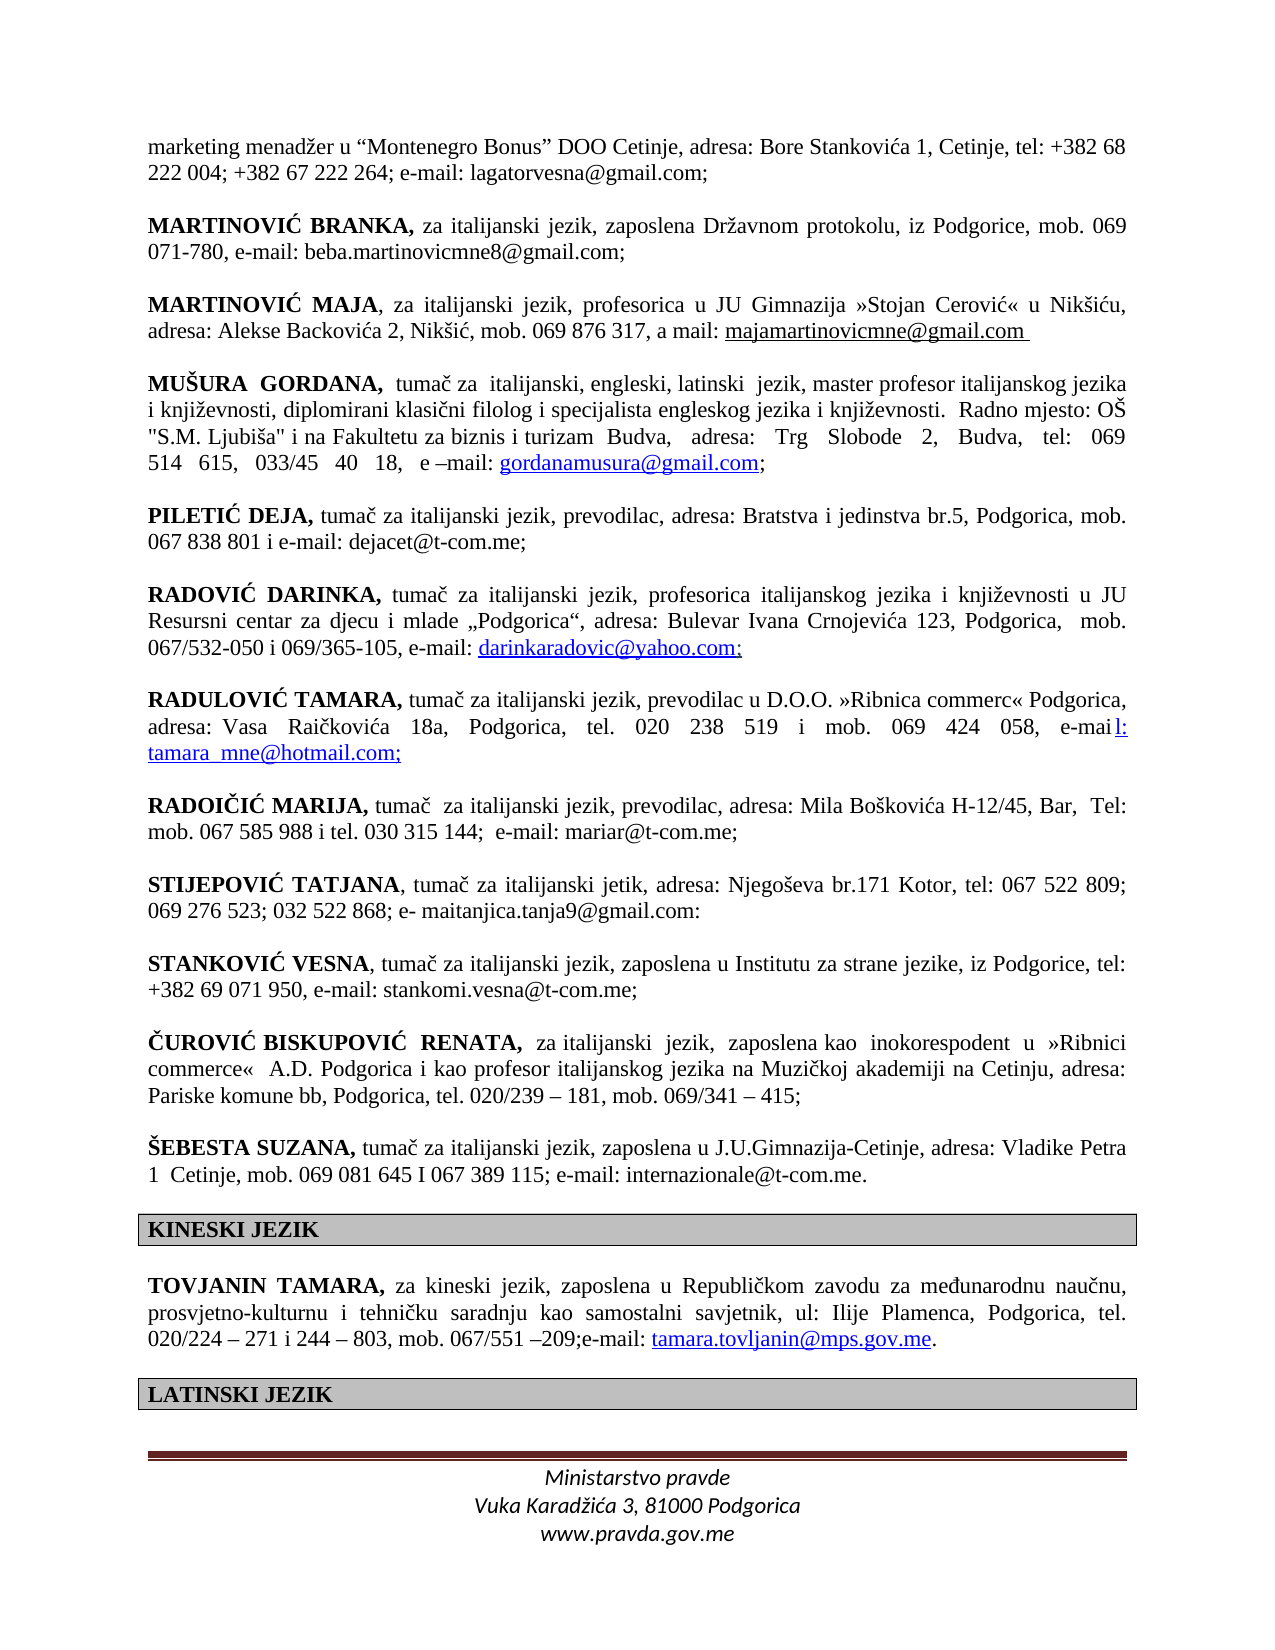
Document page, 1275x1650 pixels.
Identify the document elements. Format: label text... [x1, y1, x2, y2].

text MUŠURA GORDANA, tumač za italijanski, engleski, latinski jezik, master profesor italijanskog jezika i književnosti, diplomirani klasični filolog i specijalista engleskog jezika i književnosti. Radno mjesto: OŠ "S.M. Ljubiša" i na Fakultetu za biznis i turizam Budva, adresa: Trg Slobode 2, Budva, tel: 069 514 615, 033/45 40 18, e –mail: gordanamusura@gmail.com; [148, 370, 1127, 476]
text STANKOVIĆ VESNA, tumač za italijanski jezik, zaposlena u Institutu za strane jezike, iz Podgorice, tel: +382 69 071 950, e-mail: stankomi.vesna@t-com.me; [148, 950, 1127, 1003]
text KINESKI JEZIK [139, 1215, 1136, 1245]
text ČUROVIĆ BISKUPOVIĆ RENATA, za italijanski jezik, zaposlena kao inokorespodent u »Ribnici commerce« A.D. Podgorica i kao profesor italijanskog jezika na Muzičkoj akademiji na Cetinju, adresa: Pariske komune bb, Podgorica, tel. 020/239 – 181, mob. 069/341 – 415; [148, 1029, 1127, 1108]
text ŠEBESTA SUZANA, tumač za italijanski jezik, zaposlena u J.U.Gimnazija-Cetinje, adresa: Vladike Petra 1 Cetinje, mob. 069 081 645 I 067 389 115; e-mail: internazionale@t-com.me. [148, 1134, 1127, 1187]
text STIJEPOVIĆ TATJANA, tumač za italijanski jetik, adresa: Njegoševa br.171 Kotor, tel: 067 522 809; 069 276 523; 032 522 868; e- maitanjica.tanja9@gmail.com: [148, 871, 1127, 923]
text TOVJANIN TAMARA, za kineski jezik, zaposlena u Republičkom zavodu za međunarodnu naučnu, prosvjetno-kulturnu i tehničku saradnju kao samostalni savjetnik, ul: Ilije Plamenca, Podgorica, tel. 020/224 – 271 i 244 – 803, mob. 067/551 –209;e-mail: tamara.tovljanin@mps.gov.me. [148, 1272, 1127, 1351]
text RADOIČIĆ MARIJA, tumač za italijanski jezik, prevodilac, adresa: Mila Boškovića H-12/45, Bar, Tel: mob. 067 585 988 i tel. 030 315 144; e-mail: mariar@t-com.me; [148, 792, 1127, 844]
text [148, 133, 1127, 186]
text RADOVIĆ DARINKA, tumač za italijanski jezik, profesorica italijanskog jezika i književnosti u JU Resursni centar za djecu i mlade „Podgorica“, adresa: Bulevar Ivana Crnojevića 123, Podgorica, mob. 067/532-050 i 069/365-105, e-mail: darinkaradovic@yahoo.com; [148, 581, 1127, 660]
text PILETIĆ DEJA, tumač za italijanski jezik, prevodilac, adresa: Bratstva i jedinstva br.5, Podgorica, mob. 067 838 801 i e-mail: dejacet@t-com.me; [148, 502, 1127, 554]
text LATINSKI JEZIK [139, 1379, 1136, 1409]
text RADULOVIĆ TAMARA, tumač za italijanski jezik, prevodilac u D.O.O. »Ribnica commerc« Podgorica, adresa: Vasa Raičkovića 18a, Podgorica, tel. 020 238 519 i mob. 069 424 058, e-mail: tamara_mne@hotmail.com; [148, 686, 1127, 765]
text MARTINOVIĆ BRANKA, za italijanski jezik, zaposlena Državnom protokolu, iz Podgorice, mob. 069 071-780, e-mail: beba.martinovicmne8@gmail.com; [148, 212, 1127, 265]
text MARTINOVIĆ MAJA, za italijanski jezik, profesorica u JU Gimnazija »Stojan Cerović« u Nikšiću, adresa: Alekse Backovića 2, Nikšić, mob. 069 876 317, a mail: majamartinovicmne@gmail.com [148, 291, 1127, 344]
